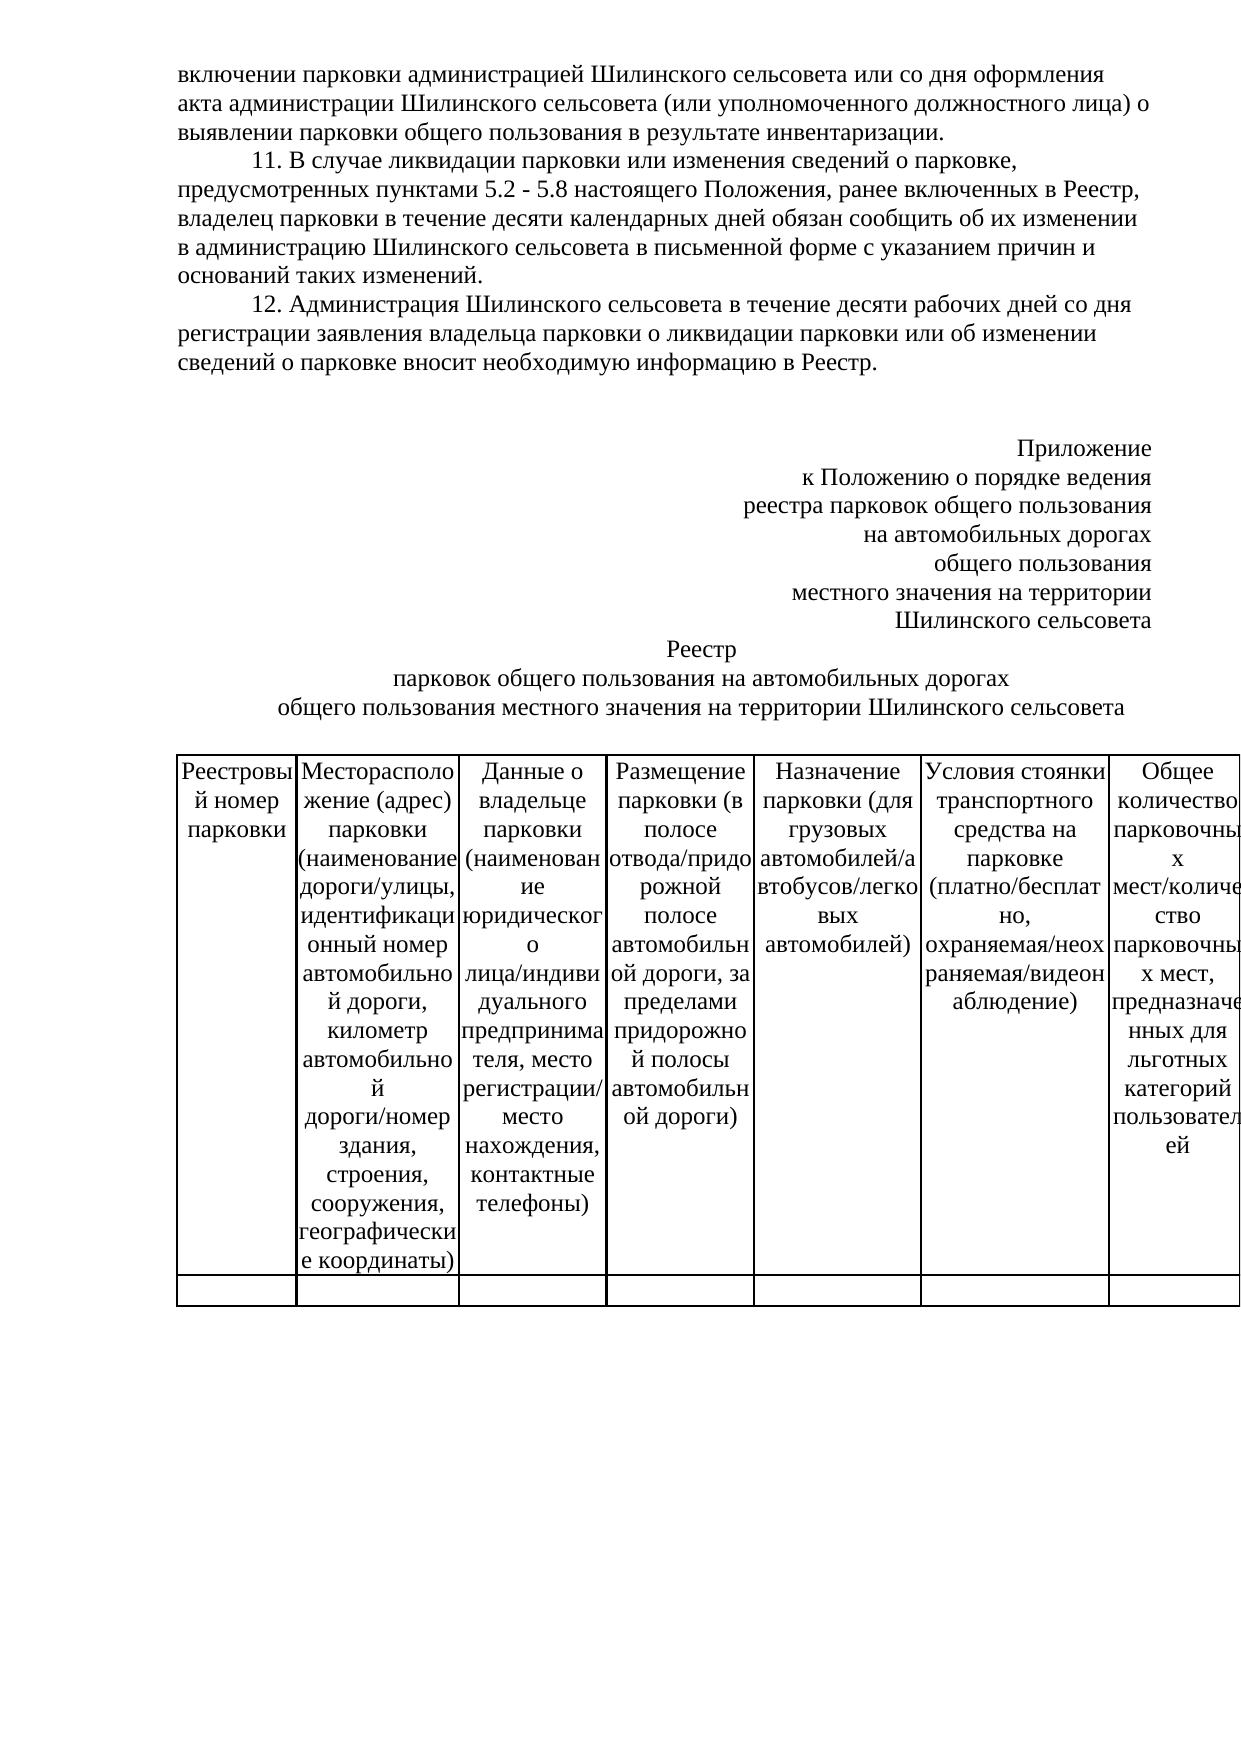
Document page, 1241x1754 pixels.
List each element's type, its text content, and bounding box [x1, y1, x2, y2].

text общего пользования местного значения на территории Шилинского сельсовета [177, 692, 1152, 720]
table_cell [460, 1276, 605, 1305]
table_cell [298, 1276, 458, 1305]
table_header Размещение парковки (в полосе отвода/придорожной полосе автомобильной дороги, за пределами придорожной полосы автомобильной дороги) [608, 756, 753, 1274]
text реестра парковок общего пользования [177, 490, 1152, 519]
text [177, 59, 1152, 145]
table_cell [922, 1276, 1108, 1305]
table_header Месторасположение (адрес) парковки (наименование дороги/улицы, идентификационный номер автомобильной дороги, километр автомобильной дороги/номер здания, строения, сооружения, географические координаты) [298, 756, 458, 1274]
text Шилинского сельсовета [177, 605, 1152, 634]
text на автомобильных дорогах [177, 519, 1152, 548]
table_cell [1110, 1276, 1239, 1305]
table_header Условия стоянки транспортного средства на парковке (платно/бесплатно, охраняемая/неохраняемая/видеонаблюдение) [922, 756, 1108, 1274]
table_header Данные о владельце парковки (наименование юридического лица/индивидуального предпринимателя, место регистрации/место нахождения, контактные телефоны) [460, 756, 605, 1274]
text Реестр [177, 634, 1152, 663]
text Приложение [177, 433, 1152, 462]
text 12. Администрация Шилинского сельсовета в течение десяти рабочих дней со дня регистрации заявления владельца парковки о ликвидации парковки или об изменении сведений о парковке вносит необходимую информацию в Реестр. [177, 289, 1152, 375]
table_header Общее количество парковочных мест/количество парковочных мест, предназначенных для льготных категорий пользователей [1110, 756, 1239, 1274]
text общего пользования [177, 548, 1152, 577]
text местного значения на территории [177, 577, 1152, 605]
text парковок общего пользования на автомобильных дорогах [177, 663, 1152, 692]
table_cell [608, 1276, 753, 1305]
table_cell [755, 1276, 920, 1305]
text к Положению о порядке ведения [177, 462, 1152, 490]
table_cell [178, 1276, 295, 1305]
table_header Назначение парковки (для грузовых автомобилей/автобусов/легковых автомобилей) [755, 756, 920, 1274]
table_header Реестровый номер парковки [178, 756, 295, 1274]
text 11. В случае ликвидации парковки или изменения сведений о парковке, предусмотренных пунктами 5.2 - 5.8 настоящего Положения, ранее включенных в Реестр, владелец парковки в течение десяти календарных дней обязан сообщить об их изменении в администрацию Шилинского сельсовета в письменной форме с указанием причин и оснований таких изменений. [177, 145, 1152, 289]
